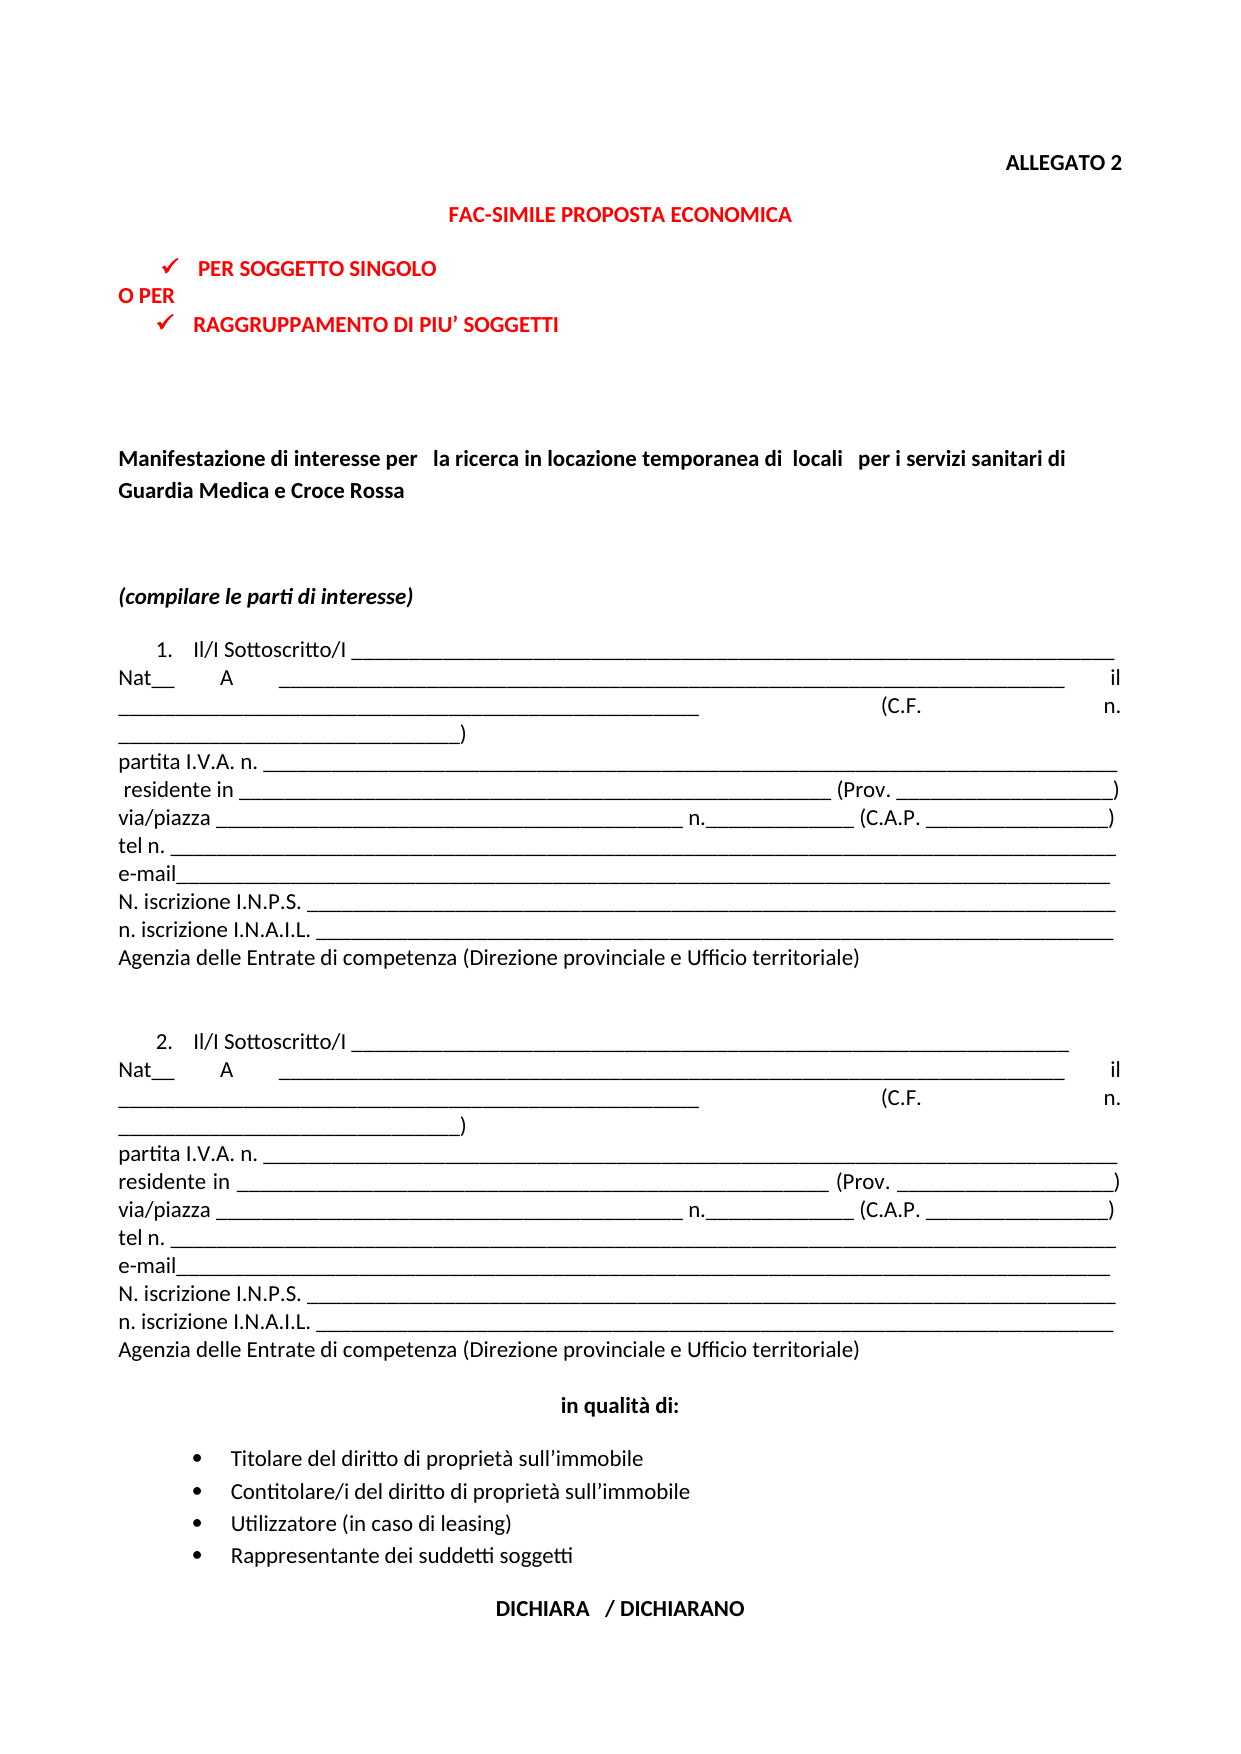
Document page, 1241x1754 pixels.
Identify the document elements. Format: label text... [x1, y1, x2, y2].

text partita I.V.A. n. ___________________________________________________________________________ [118, 747, 1122, 775]
text DICHIARA / DICHIARANO [118, 1594, 1122, 1622]
list PER SOGGETTO SINGOLO [160, 254, 1122, 282]
text Nat__ A _____________________________________________________________________ il ___________________________________________________ (C.F. n. ______________________________) [118, 1055, 1122, 1139]
list Il/I Sottoscritto/I _______________________________________________________________ [156, 1027, 1122, 1055]
text Manifestazione di interesse per la ricerca in locazione temporanea di locali per i servizi sanitari di Guardia Medica e Croce Rossa [118, 444, 1122, 504]
text residente in ____________________________________________________ (Prov. ___________________) [118, 775, 1122, 803]
text Agenzia delle Entrate di competenza (Direzione provinciale e Ufficio territoriale) [118, 943, 1122, 971]
list Titolare del diritto di proprietà sull’immobile [193, 1444, 1122, 1473]
text Agenzia delle Entrate di competenza (Direzione provinciale e Ufficio territoriale) [118, 1336, 1122, 1363]
list Utilizzatore (in caso di leasing) [193, 1509, 1122, 1537]
text O PER [118, 282, 1122, 310]
list Contitolare/i del diritto di proprietà sull’immobile [193, 1477, 1122, 1505]
text N. iscrizione I.N.P.S. _______________________________________________________________________ [118, 1279, 1122, 1307]
text n. iscrizione I.N.A.I.L. ______________________________________________________________________ [118, 1307, 1122, 1336]
text ALLEGATO 2 [118, 148, 1122, 176]
text in qualità di: [118, 1392, 1122, 1419]
text n. iscrizione I.N.A.I.L. ______________________________________________________________________ [118, 915, 1122, 943]
list RAGGRUPPAMENTO DI PIU’ SOGGETTI [156, 310, 1122, 338]
text e-mail__________________________________________________________________________________ [118, 859, 1122, 887]
list Il/I Sottoscritto/I ___________________________________________________________________ [156, 635, 1122, 663]
text residente in ____________________________________________________ (Prov. ___________________) via/piazza _________________________________________ n._____________ (C.A.P. ________________) [118, 1167, 1122, 1223]
text N. iscrizione I.N.P.S. _______________________________________________________________________ [118, 887, 1122, 915]
list Rappresentante dei suddetti soggetti [193, 1541, 1122, 1569]
text e-mail__________________________________________________________________________________ [118, 1251, 1122, 1279]
text FAC-SIMILE PROPOSTA ECONOMICA [118, 201, 1122, 229]
text Nat__ A _____________________________________________________________________ il ___________________________________________________ (C.F. n. ______________________________) [118, 663, 1122, 747]
text partita I.V.A. n. ___________________________________________________________________________ [118, 1139, 1122, 1167]
text tel n. ___________________________________________________________________________________ [118, 1223, 1122, 1251]
text (compilare le parti di interesse) [118, 582, 1122, 610]
text tel n. ___________________________________________________________________________________ [118, 831, 1122, 859]
text via/piazza _________________________________________ n._____________ (C.A.P. ________________) [118, 803, 1122, 831]
